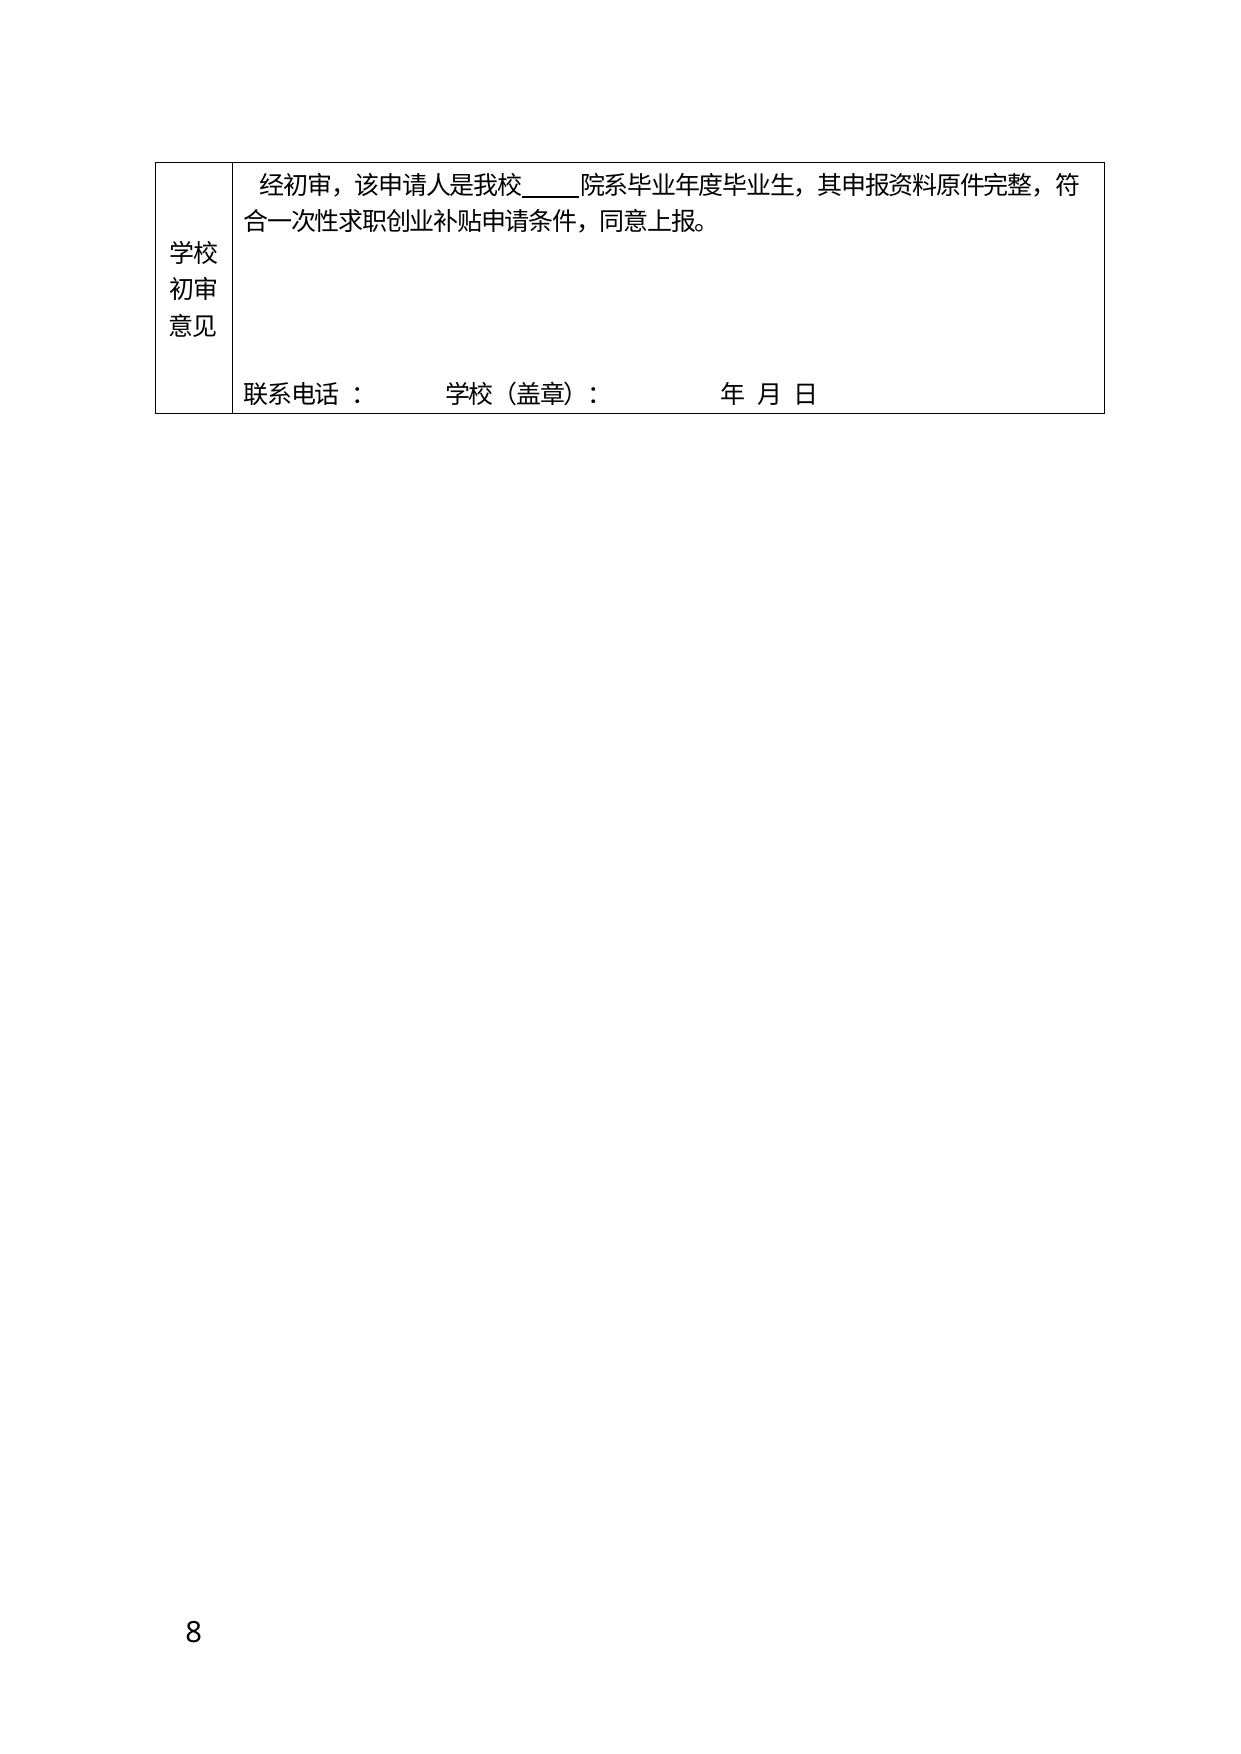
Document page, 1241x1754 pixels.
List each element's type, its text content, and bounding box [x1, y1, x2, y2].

table_cell 经初审，该申请人是我校 院系毕业年度毕业生，其申报资料原件完整，符合一次性求职创业补贴申请条件，同意上报。 联系电话 ： 学校（盖章）： 年 月 日 [233, 163, 1104, 413]
table_cell 学校 初审 意见 [156, 163, 232, 413]
